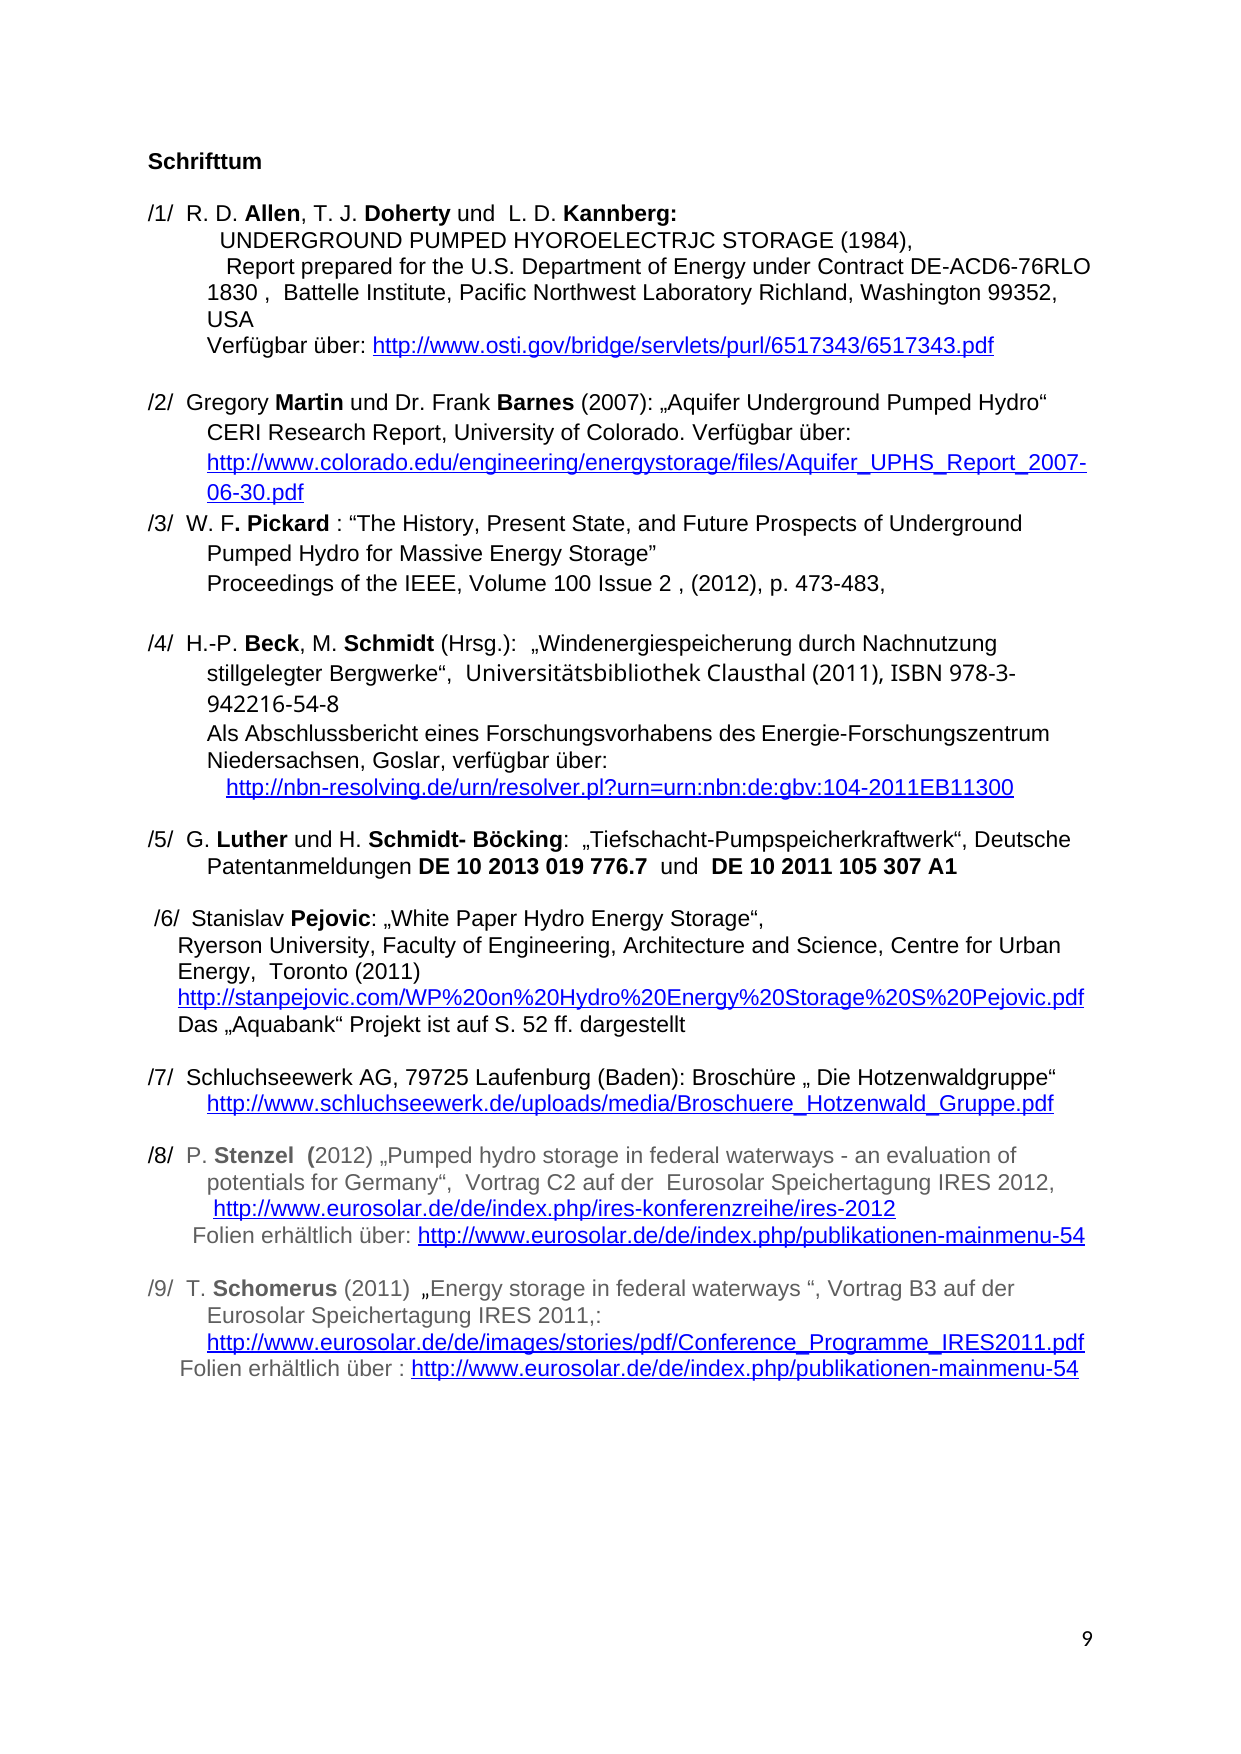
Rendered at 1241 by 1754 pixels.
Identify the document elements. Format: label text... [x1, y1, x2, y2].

text /3/ W. F. Pickard : “The History, Present State, and Future Prospects of Underground Pumped Hydro for Massive Energy Storage” Proceedings of the IEEE, Volume 100 Issue 2 , (2012), p. 473-483, [148, 509, 1093, 596]
text Folien erhältlich über: http://www.eurosolar.de/de/index.php/publikationen-mainmenu-54 [148, 1222, 1093, 1248]
text http://www.schluchseewerk.de/uploads/media/Broschuere_Hotzenwald_Gruppe.pdf [207, 1090, 1093, 1116]
text /7/ Schluchseewerk AG, 79725 Laufenburg (Baden): Broschüre „ Die Hotzenwaldgruppe“ [148, 1063, 1093, 1090]
text /9/ T. Schomerus (2011) „Energy storage in federal waterways “, Vortrag B3 auf der Eurosolar Speichertagung IRES 2011,: http://www.eurosolar.de/de/images/stories/pdf/Conference_Programme_IRES2011.pdf [148, 1274, 1093, 1355]
text /1/ R. D. Allen, T. J. Doherty und L. D. Kannberg: UNDERGROUND PUMPED HYOROELECTRJC STORAGE (1984), Report prepared for the U.S. Department of Energy under Contract DE-ACD6-76RLO 1830 , Battelle Institute, Pacific Northwest Laboratory Richland, Washington 99352, USA Verfügbar über: http://www.osti.gov/bridge/servlets/purl/6517343/6517343.pdf [148, 200, 1093, 358]
text Schrifttum [148, 148, 1093, 174]
text /2/ Gregory Martin und Dr. Frank Barnes (2007): „Aquifer Underground Pumped Hydro“ CERI Research Report, University of Colorado. Verfügbar über: http://www.colorado.edu/engineering/energystorage/files/Aquifer_UPHS_Report_2007-06-30.pdf [148, 389, 1093, 506]
text /6/ Stanislav Pejovic: „White Paper Hydro Energy Storage“, Ryerson University, Faculty of Engineering, Architecture and Science, Centre for Urban Energy, Toronto (2011) http://stanpejovic.com/WP%20on%20Hydro%20Energy%20Storage%20S%20Pejovic.pdf Das „Aquabank“ Projekt ist auf S. 52 ff. dargestellt [148, 905, 1093, 1037]
text /8/ P. Stenzel (2012) „Pumped hydro storage in federal waterways - an evaluation of potentials for Germany“, Vortrag C2 auf der Eurosolar Speichertagung IRES 2012, http://www.eurosolar.de/de/index.php/ires-konferenzreihe/ires-2012 [148, 1142, 1093, 1222]
text /5/ G. Luther und H. Schmidt- Böcking: „Tiefschacht-Pumpspeicherkraftwerk“, Deutsche Patentanmeldungen DE 10 2013 019 776.7 und DE 10 2011 105 307 A1 [148, 826, 1093, 879]
text /4/ H.-P. Beck, M. Schmidt (Hrsg.): „Windenergiespeicherung durch Nachnutzung stillgelegter Bergwerke“, Universitätsbibliothek Clausthal (2011), ISBN 978-3-942216-54-8 Als Abschlussbericht eines Forschungsvorhabens des Energie-Forschungszentrum Niedersachsen, Goslar, verfügbar über: http://nbn-resolving.de/urn/resolver.pl?urn=urn:nbn:de:gbv:104-2011EB11300 [148, 630, 1093, 800]
text Folien erhältlich über : http://www.eurosolar.de/de/index.php/publikationen-mainmenu-54 [148, 1355, 1093, 1381]
